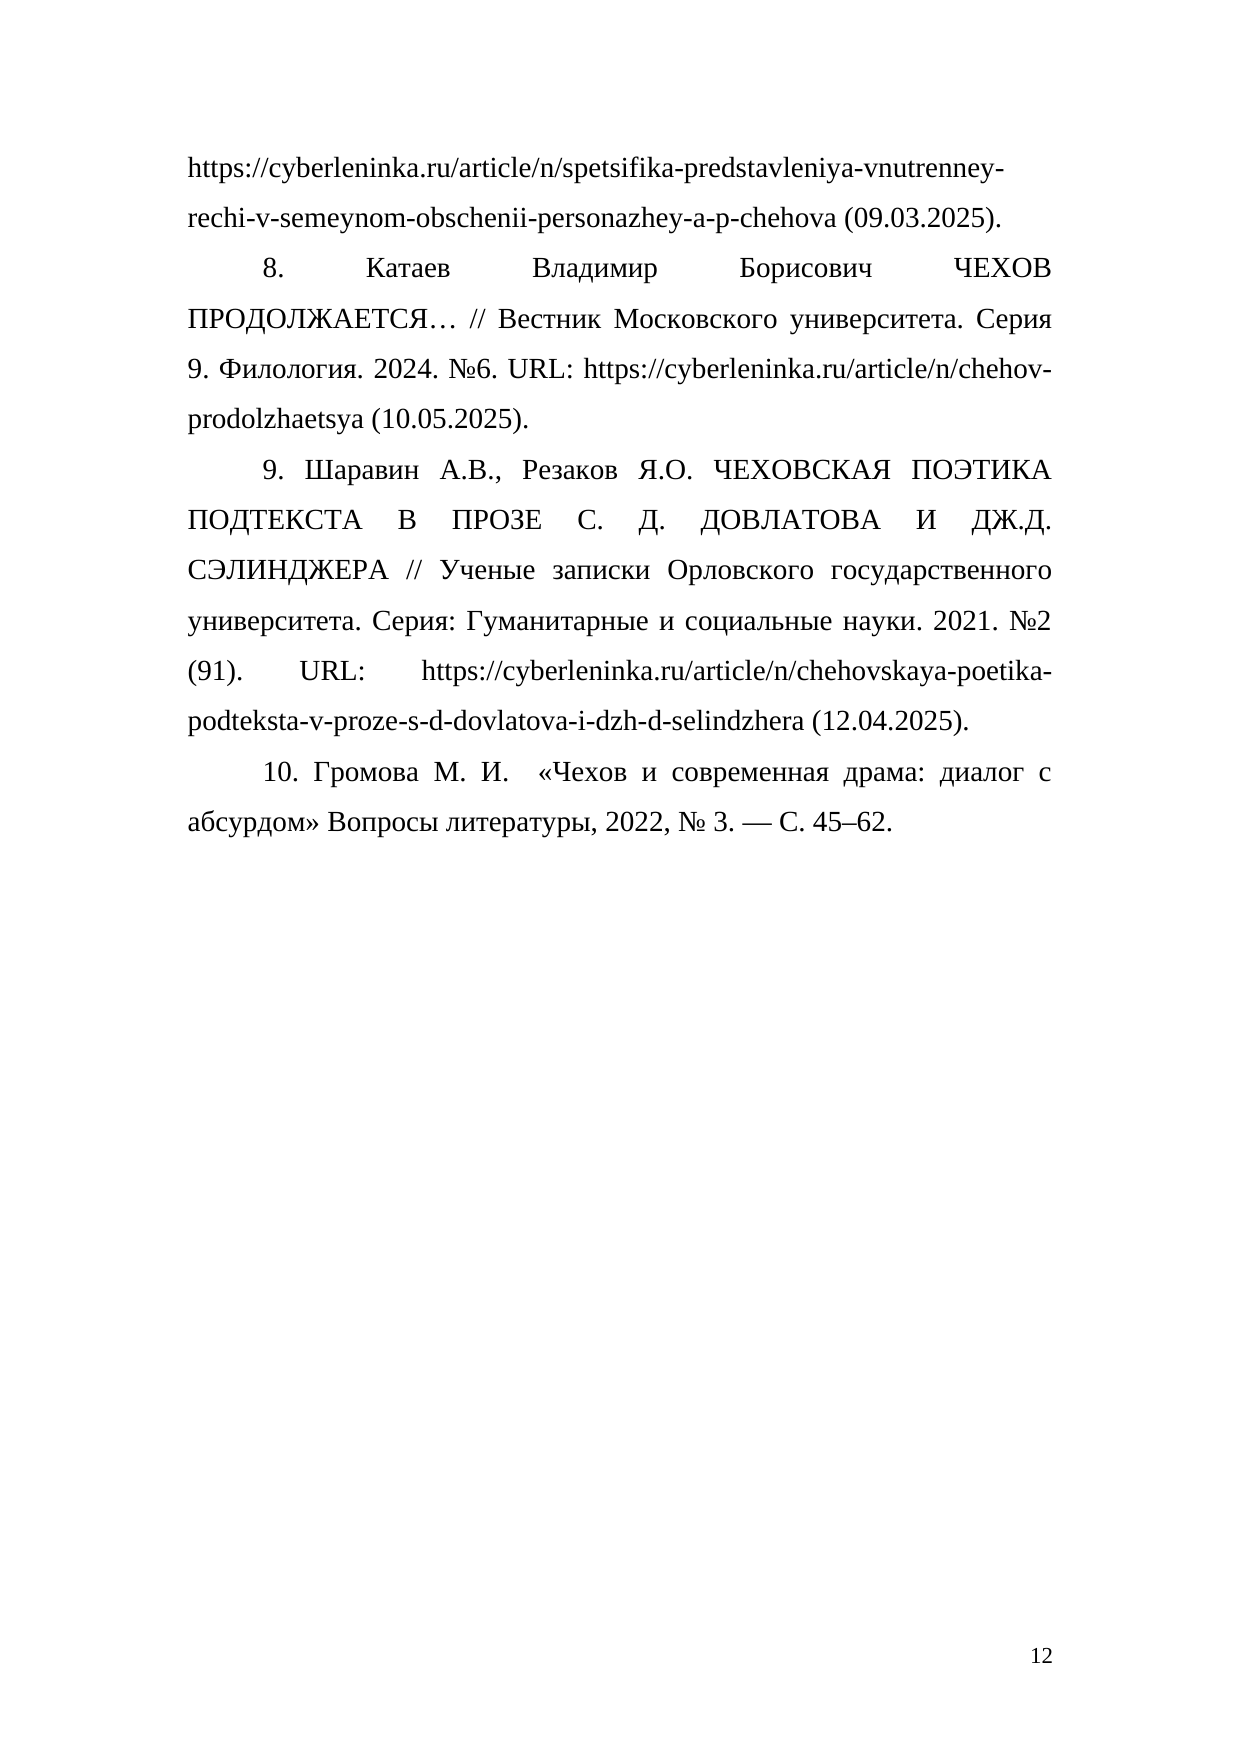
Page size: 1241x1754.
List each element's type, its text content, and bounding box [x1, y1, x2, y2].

text 10. Громова М. И. «Чехов и современная драма: диалог с абсурдом» Вопросы литературы, 2022, № 3. — С. 45–62. [187, 754, 1053, 838]
text 9. Шаравин А.В., Резаков Я.О. ЧЕХОВСКАЯ ПОЭТИКА ПОДТЕКСТА В ПРОЗЕ С. Д. ДОВЛАТОВА И ДЖ.Д. СЭЛИНДЖЕРА // Ученые записки Орловского государственного университета. Серия: Гуманитарные и социальные науки. 2021. №2 (91). URL: https://cyberleninka.ru/article/n/chehovskaya-poetika-podteksta-v-proze-s-d-dovlatova-i-dzh-d-selindzhera (12.04.2025). [187, 452, 1053, 737]
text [187, 150, 1053, 234]
text 8. Катаев Владимир Борисович ЧЕХОВ ПРОДОЛЖАЕТСЯ… // Вестник Московского университета. Серия 9. Филология. 2024. №6. URL: https://cyberleninka.ru/article/n/chehov-prodolzhaetsya (10.05.2025). [187, 251, 1053, 435]
